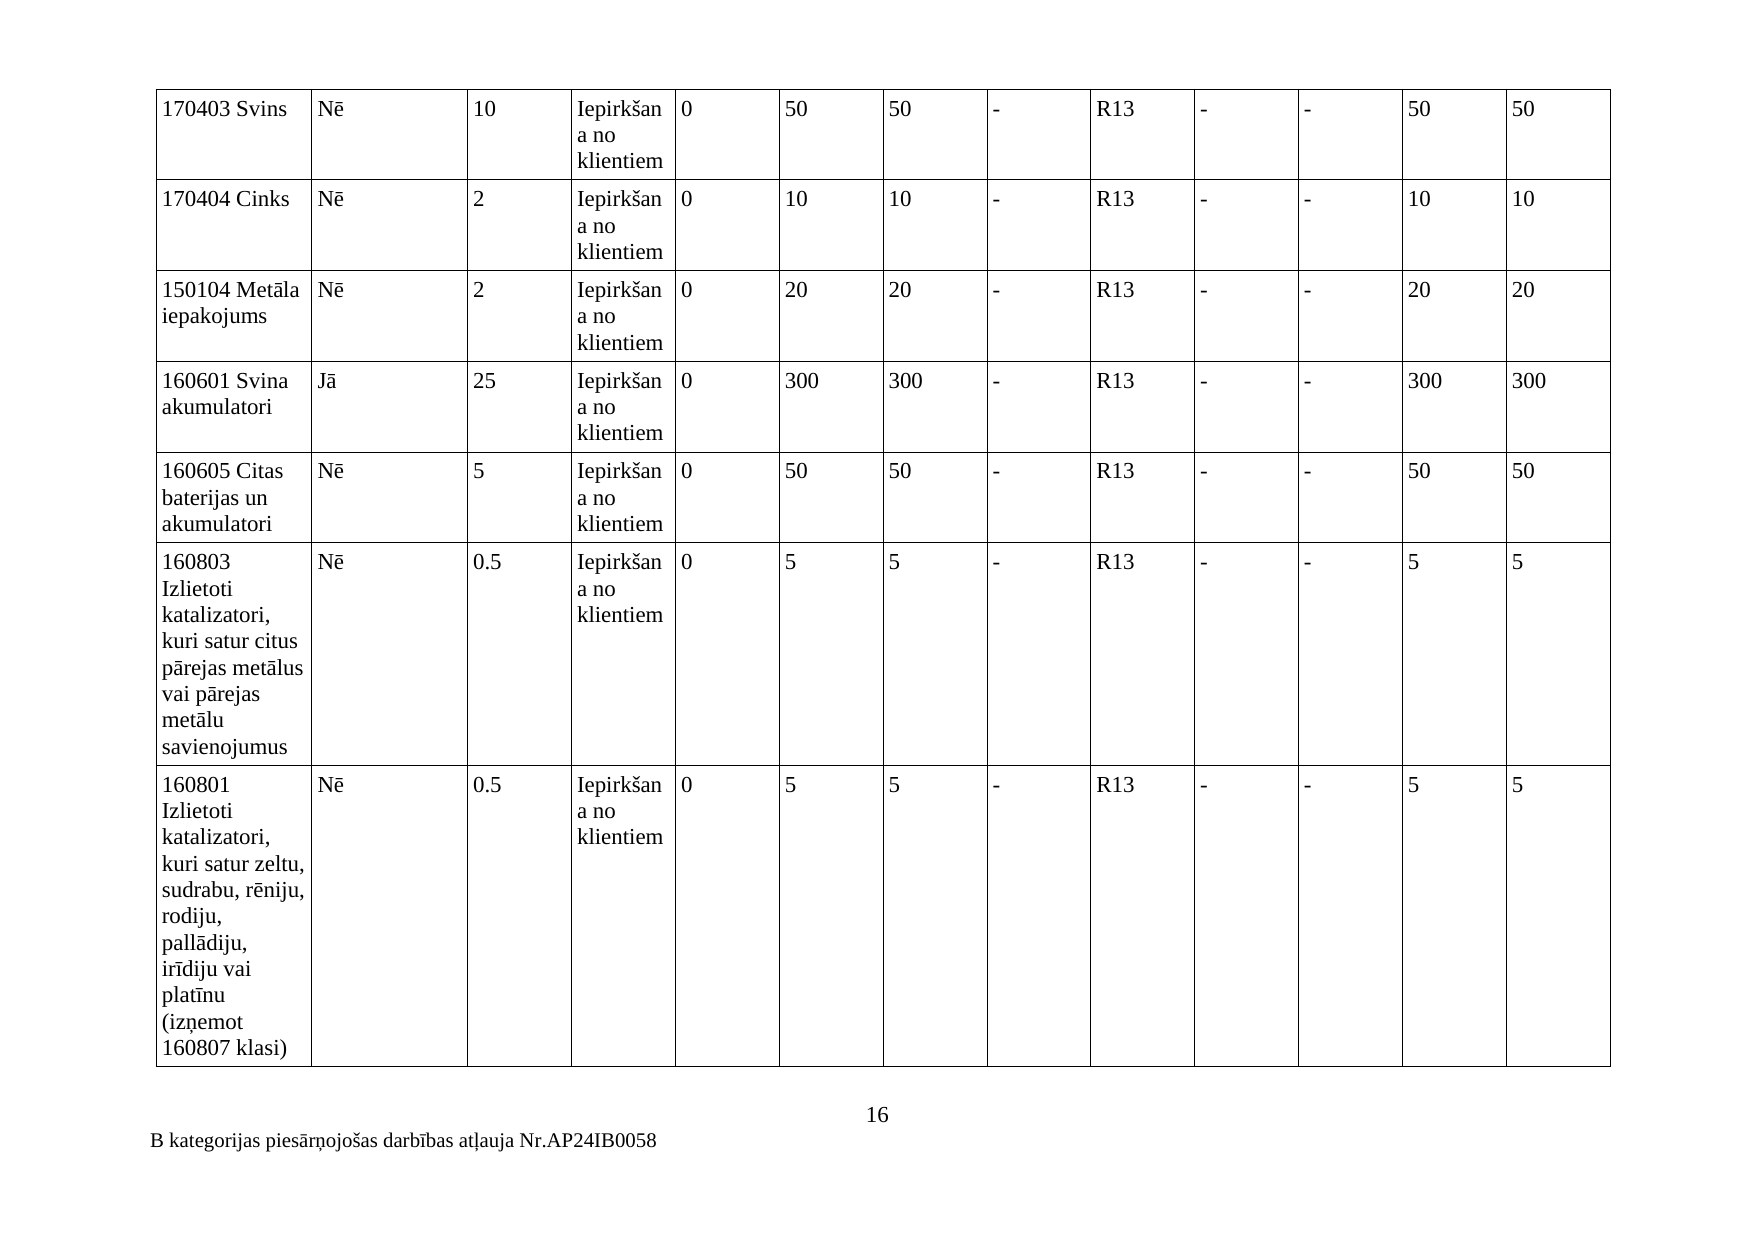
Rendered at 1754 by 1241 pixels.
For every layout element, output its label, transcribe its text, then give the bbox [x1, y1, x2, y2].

table_cell 0.5 [468, 543, 571, 765]
table_cell 50 [1403, 453, 1506, 542]
table_cell 5 [1403, 543, 1506, 765]
table_cell 0.5 [468, 766, 571, 1066]
table_cell - [1195, 271, 1298, 361]
table_cell - [988, 362, 1090, 452]
table_cell Nē [312, 180, 467, 270]
table_cell - [988, 90, 1090, 179]
table_cell 160803 Izlietoti katalizatori, kuri satur citus pārejas metālus vai pārejas metālu savienojumus [157, 543, 311, 765]
table_cell 2 [468, 271, 571, 361]
table_cell R13 [1091, 362, 1194, 452]
table_cell - [1195, 90, 1298, 179]
table_cell 50 [884, 453, 987, 542]
table_cell 160801 Izlietoti katalizatori, kuri satur zeltu, sudrabu, rēniju, rodiju, pallādiju, irīdiju vai platīnu (izņemot 160807 klasi) [157, 766, 311, 1066]
table_cell 50 [884, 90, 987, 179]
table_cell Iepirkšana no klientiem [572, 453, 675, 542]
table_cell 25 [468, 362, 571, 452]
table_cell 300 [780, 362, 883, 452]
table_cell Nē [312, 271, 467, 361]
table_cell 20 [780, 271, 883, 361]
table_cell 0 [676, 766, 779, 1066]
table_cell - [1195, 766, 1298, 1066]
table_cell 5 [780, 543, 883, 765]
table_cell 0 [676, 90, 779, 179]
table_cell 10 [1507, 180, 1610, 270]
table_cell R13 [1091, 453, 1194, 542]
table_cell - [988, 180, 1090, 270]
table_cell Iepirkšana no klientiem [572, 271, 675, 361]
table_cell - [1195, 180, 1298, 270]
table_cell - [1299, 453, 1402, 542]
table_cell - [1195, 543, 1298, 765]
table_cell 170404 Cinks [157, 180, 311, 270]
table_cell 20 [884, 271, 987, 361]
table_cell 50 [780, 90, 883, 179]
table_cell 10 [1403, 180, 1506, 270]
table_cell 20 [1403, 271, 1506, 361]
table_cell Jā [312, 362, 467, 452]
table_cell Iepirkšana no klientiem [572, 362, 675, 452]
table_cell Iepirkšana no klientiem [572, 543, 675, 765]
table_cell 300 [1507, 362, 1610, 452]
table_cell 0 [676, 271, 779, 361]
table_cell R13 [1091, 271, 1194, 361]
table_cell Nē [312, 90, 467, 179]
table_cell 5 [884, 543, 987, 765]
table_cell 10 [884, 180, 987, 270]
table_cell 2 [468, 180, 571, 270]
table_cell R13 [1091, 90, 1194, 179]
table_cell 300 [1403, 362, 1506, 452]
table_cell 50 [780, 453, 883, 542]
table_cell 160605 Citas baterijas un akumulatori [157, 453, 311, 542]
table_cell - [1299, 271, 1402, 361]
table_cell 0 [676, 543, 779, 765]
table_cell Iepirkšana no klientiem [572, 180, 675, 270]
table_cell 20 [1507, 271, 1610, 361]
table_cell 5 [1507, 766, 1610, 1066]
table_cell R13 [1091, 543, 1194, 765]
table_cell 5 [780, 766, 883, 1066]
table_cell - [988, 453, 1090, 542]
table_cell - [988, 271, 1090, 361]
table_cell 170403 Svins [157, 90, 311, 179]
table_cell 50 [1403, 90, 1506, 179]
table_cell Nē [312, 766, 467, 1066]
table_cell - [1299, 362, 1402, 452]
table_cell - [1195, 362, 1298, 452]
table_cell 0 [676, 362, 779, 452]
table_cell Nē [312, 543, 467, 765]
table_cell 10 [468, 90, 571, 179]
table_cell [572, 90, 675, 179]
table_cell 5 [1403, 766, 1506, 1066]
table_cell 5 [468, 453, 571, 542]
table_cell 10 [780, 180, 883, 270]
table_cell 5 [1507, 543, 1610, 765]
table_cell 300 [884, 362, 987, 452]
table_cell R13 [1091, 180, 1194, 270]
table_cell R13 [1091, 766, 1194, 1066]
table_cell - [1299, 543, 1402, 765]
table_cell 0 [676, 180, 779, 270]
table_cell 5 [884, 766, 987, 1066]
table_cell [572, 766, 675, 1066]
table_cell 150104 Metāla iepakojums [157, 271, 311, 361]
table_cell - [988, 543, 1090, 765]
table_cell 0 [676, 453, 779, 542]
table_cell - [988, 766, 1090, 1066]
table_cell - [1299, 180, 1402, 270]
table_cell 50 [1507, 453, 1610, 542]
table_cell - [1299, 766, 1402, 1066]
table_cell 160601 Svina akumulatori [157, 362, 311, 452]
table_cell Nē [312, 453, 467, 542]
table_cell - [1195, 453, 1298, 542]
table_cell 50 [1507, 90, 1610, 179]
table_cell - [1299, 90, 1402, 179]
